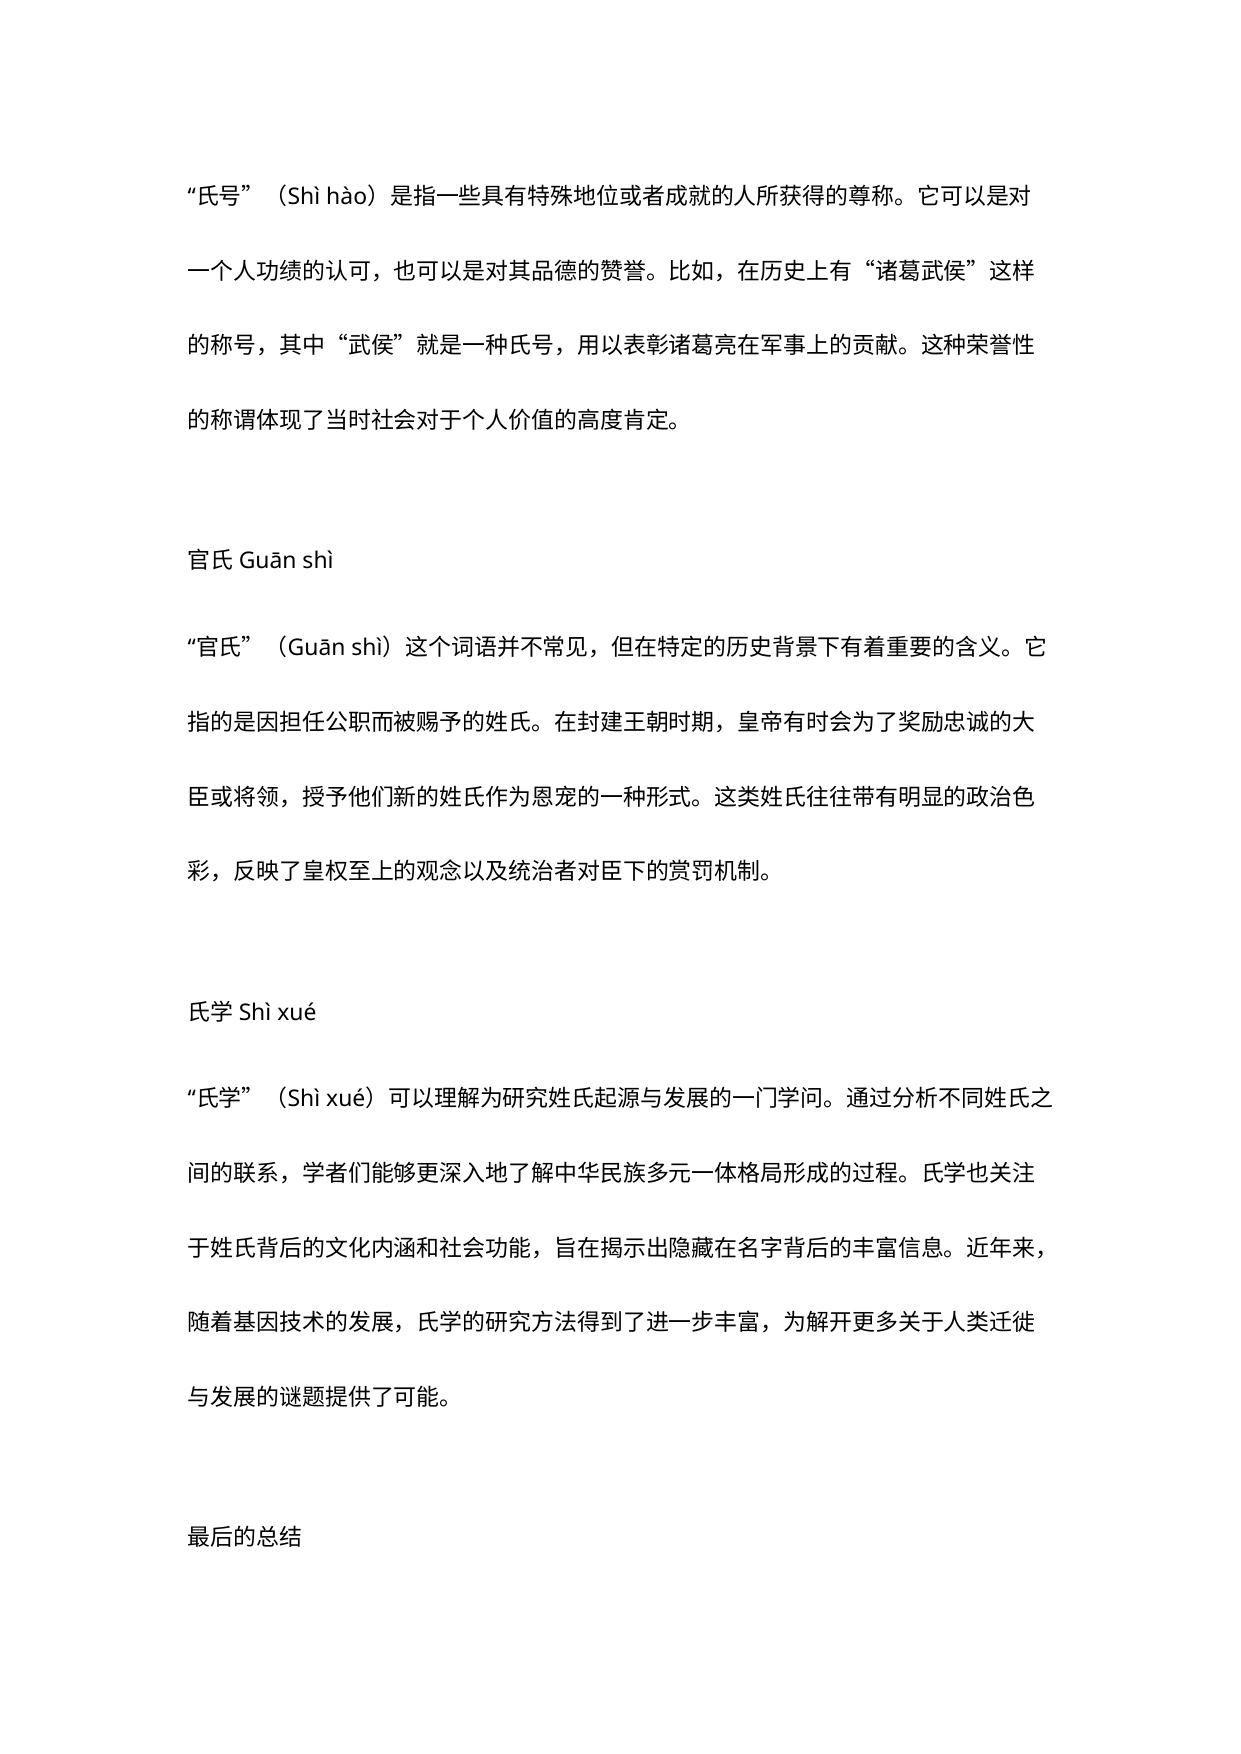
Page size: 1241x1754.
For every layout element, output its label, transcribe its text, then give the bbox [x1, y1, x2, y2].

text “氏号”（Shì hào）是指一些具有特殊地位或者成就的人所获得的尊称。它可以是对一个人功绩的认可，也可以是对其品德的赞誉。比如，在历史上有“诸葛武侯”这样的称号，其中“武侯”就是一种氏号，用以表彰诸葛亮在军事上的贡献。这种荣誉性的称谓体现了当时社会对于个人价值的高度肯定。 [187, 162, 1053, 451]
text 氏学 Shì xué [187, 978, 1053, 1043]
text 官氏 Guān shì [187, 526, 1053, 591]
text 最后的总结 [187, 1503, 1053, 1568]
text “氏学”（Shì xué）可以理解为研究姓氏起源与发展的一门学问。通过分析不同姓氏之间的联系，学者们能够更深入地了解中华民族多元一体格局形成的过程。氏学也关注于姓氏背后的文化内涵和社会功能，旨在揭示出隐藏在名字背后的丰富信息。近年来，随着基因技术的发展，氏学的研究方法得到了进一步丰富，为解开更多关于人类迁徙与发展的谜题提供了可能。 [187, 1064, 1053, 1428]
text “官氏”（Guān shì）这个词语并不常见，但在特定的历史背景下有着重要的含义。它指的是因担任公职而被赐予的姓氏。在封建王朝时期，皇帝有时会为了奖励忠诚的大臣或将领，授予他们新的姓氏作为恩宠的一种形式。这类姓氏往往带有明显的政治色彩，反映了皇权至上的观念以及统治者对臣下的赏罚机制。 [187, 613, 1053, 902]
